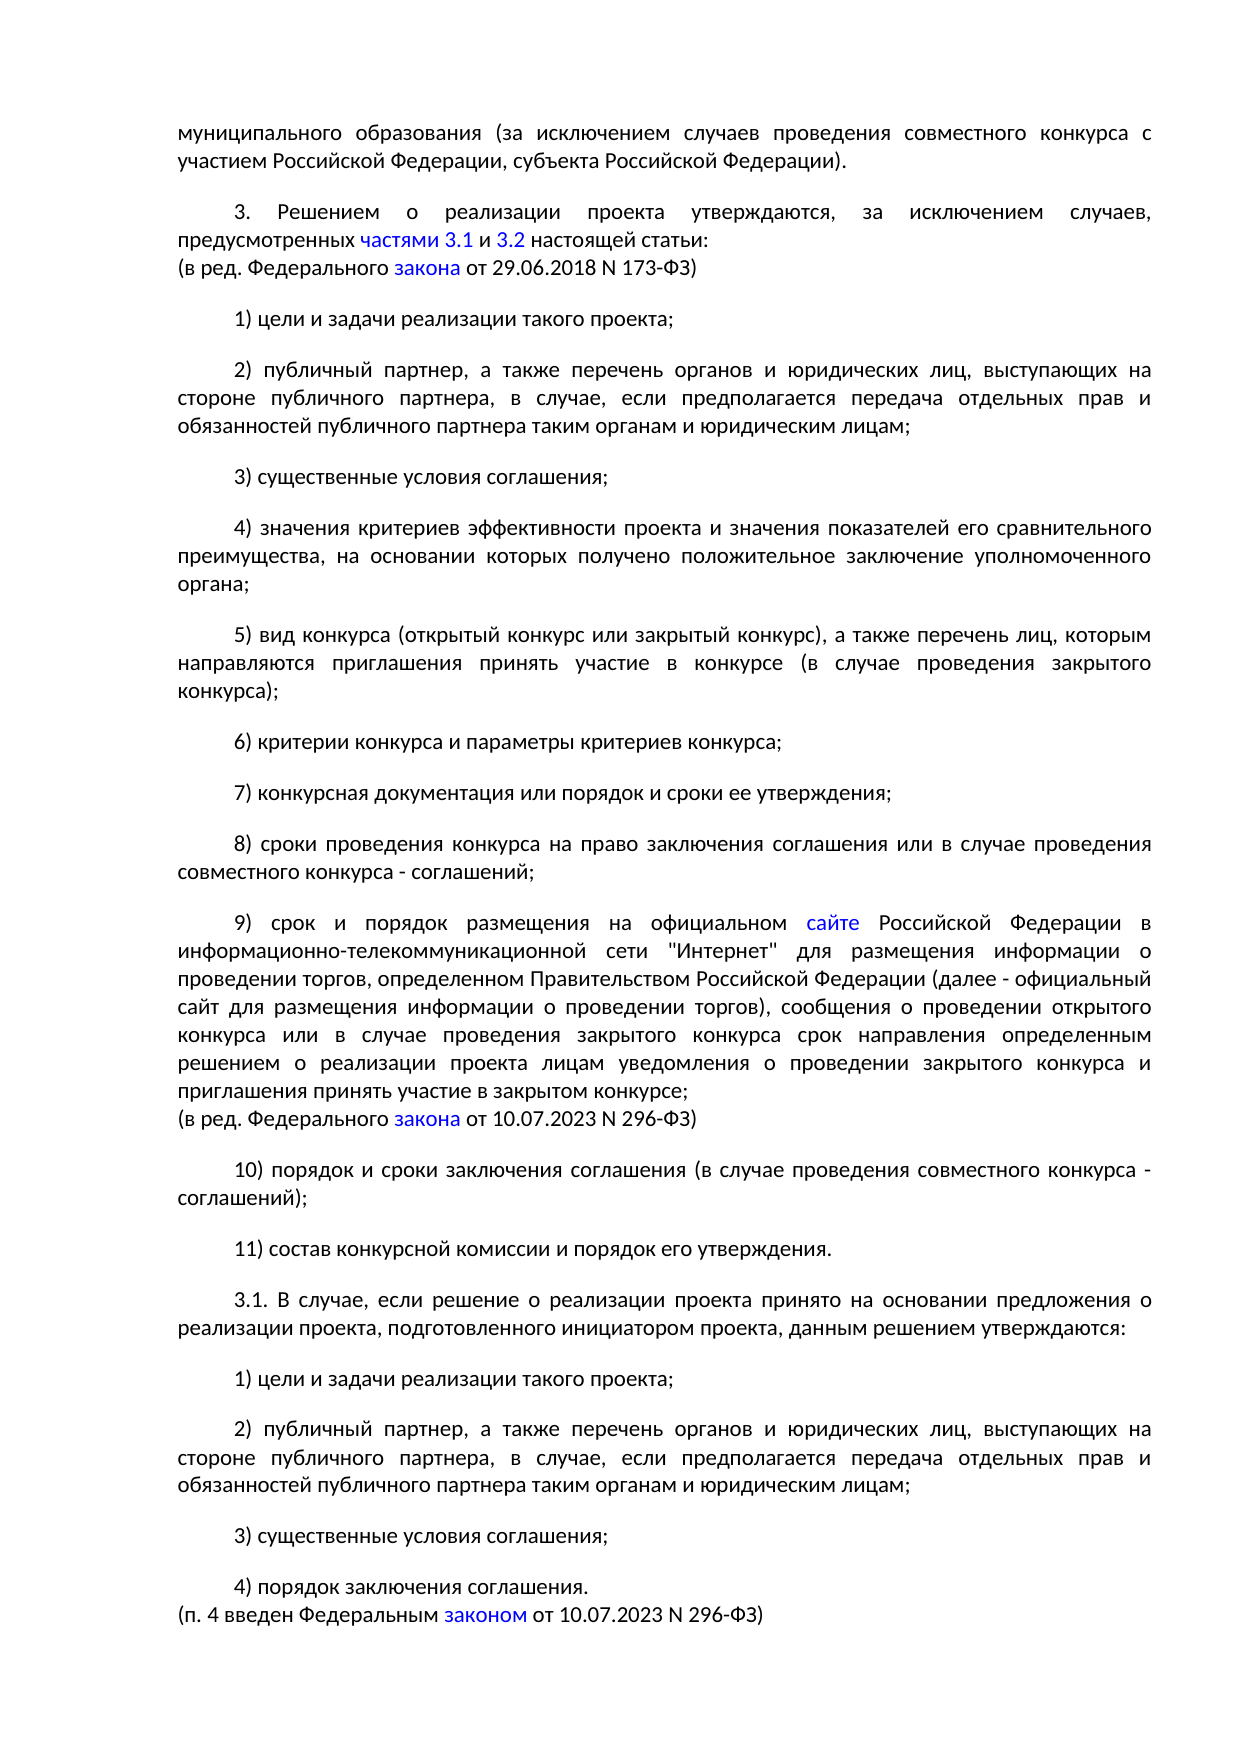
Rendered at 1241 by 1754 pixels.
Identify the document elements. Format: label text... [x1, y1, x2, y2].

text (в ред. Федерального закона от 10.07.2023 N 296-ФЗ) [177, 1104, 1152, 1132]
text (в ред. Федерального закона от 29.06.2018 N 173-ФЗ) [177, 253, 1152, 281]
text 4) значения критериев эффективности проекта и значения показателей его сравнительного преимущества, на основании которых получено положительное заключение уполномоченного органа; [177, 513, 1152, 597]
text 2) публичный партнер, а также перечень органов и юридических лиц, выступающих на стороне публичного партнера, в случае, если предполагается передача отдельных прав и обязанностей публичного партнера таким органам и юридическим лицам; [177, 1414, 1152, 1499]
text 11) состав конкурсной комиссии и порядок его утверждения. [177, 1234, 1152, 1262]
text 1) цели и задачи реализации такого проекта; [177, 304, 1152, 332]
text 3.1. В случае, если решение о реализации проекта принято на основании предложения о реализации проекта, подготовленного инициатором проекта, данным решением утверждаются: [177, 1285, 1152, 1341]
text 9) срок и порядок размещения на официальном сайте Российской Федерации в информационно-телекоммуникационной сети "Интернет" для размещения информации о проведении торгов, определенном Правительством Российской Федерации (далее - официальный сайт для размещения информации о проведении торгов), сообщения о проведении открытого конкурса или в случае проведения закрытого конкурса срок направления определенным решением о реализации проекта лицам уведомления о проведении закрытого конкурса и приглашения принять участие в закрытом конкурсе; [177, 908, 1152, 1104]
text 8) сроки проведения конкурса на право заключения соглашения или в случае проведения совместного конкурса - соглашений; [177, 829, 1152, 885]
text 3. Решением о реализации проекта утверждаются, за исключением случаев, предусмотренных частями 3.1 и 3.2 настоящей статьи: [177, 197, 1152, 253]
text 6) критерии конкурса и параметры критериев конкурса; [177, 727, 1152, 755]
text (п. 4 введен Федеральным законом от 10.07.2023 N 296-ФЗ) [177, 1601, 1152, 1628]
text 3) существенные условия соглашения; [177, 462, 1152, 490]
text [177, 118, 1152, 174]
text 5) вид конкурса (открытый конкурс или закрытый конкурс), а также перечень лиц, которым направляются приглашения принять участие в конкурсе (в случае проведения закрытого конкурса); [177, 620, 1152, 704]
text 1) цели и задачи реализации такого проекта; [177, 1364, 1152, 1392]
text 2) публичный партнер, а также перечень органов и юридических лиц, выступающих на стороне публичного партнера, в случае, если предполагается передача отдельных прав и обязанностей публичного партнера таким органам и юридическим лицам; [177, 355, 1152, 439]
text 4) порядок заключения соглашения. [177, 1572, 1152, 1601]
text 10) порядок и сроки заключения соглашения (в случае проведения совместного конкурса - соглашений); [177, 1155, 1152, 1211]
text 3) существенные условия соглашения; [177, 1522, 1152, 1549]
text 7) конкурсная документация или порядок и сроки ее утверждения; [177, 778, 1152, 806]
